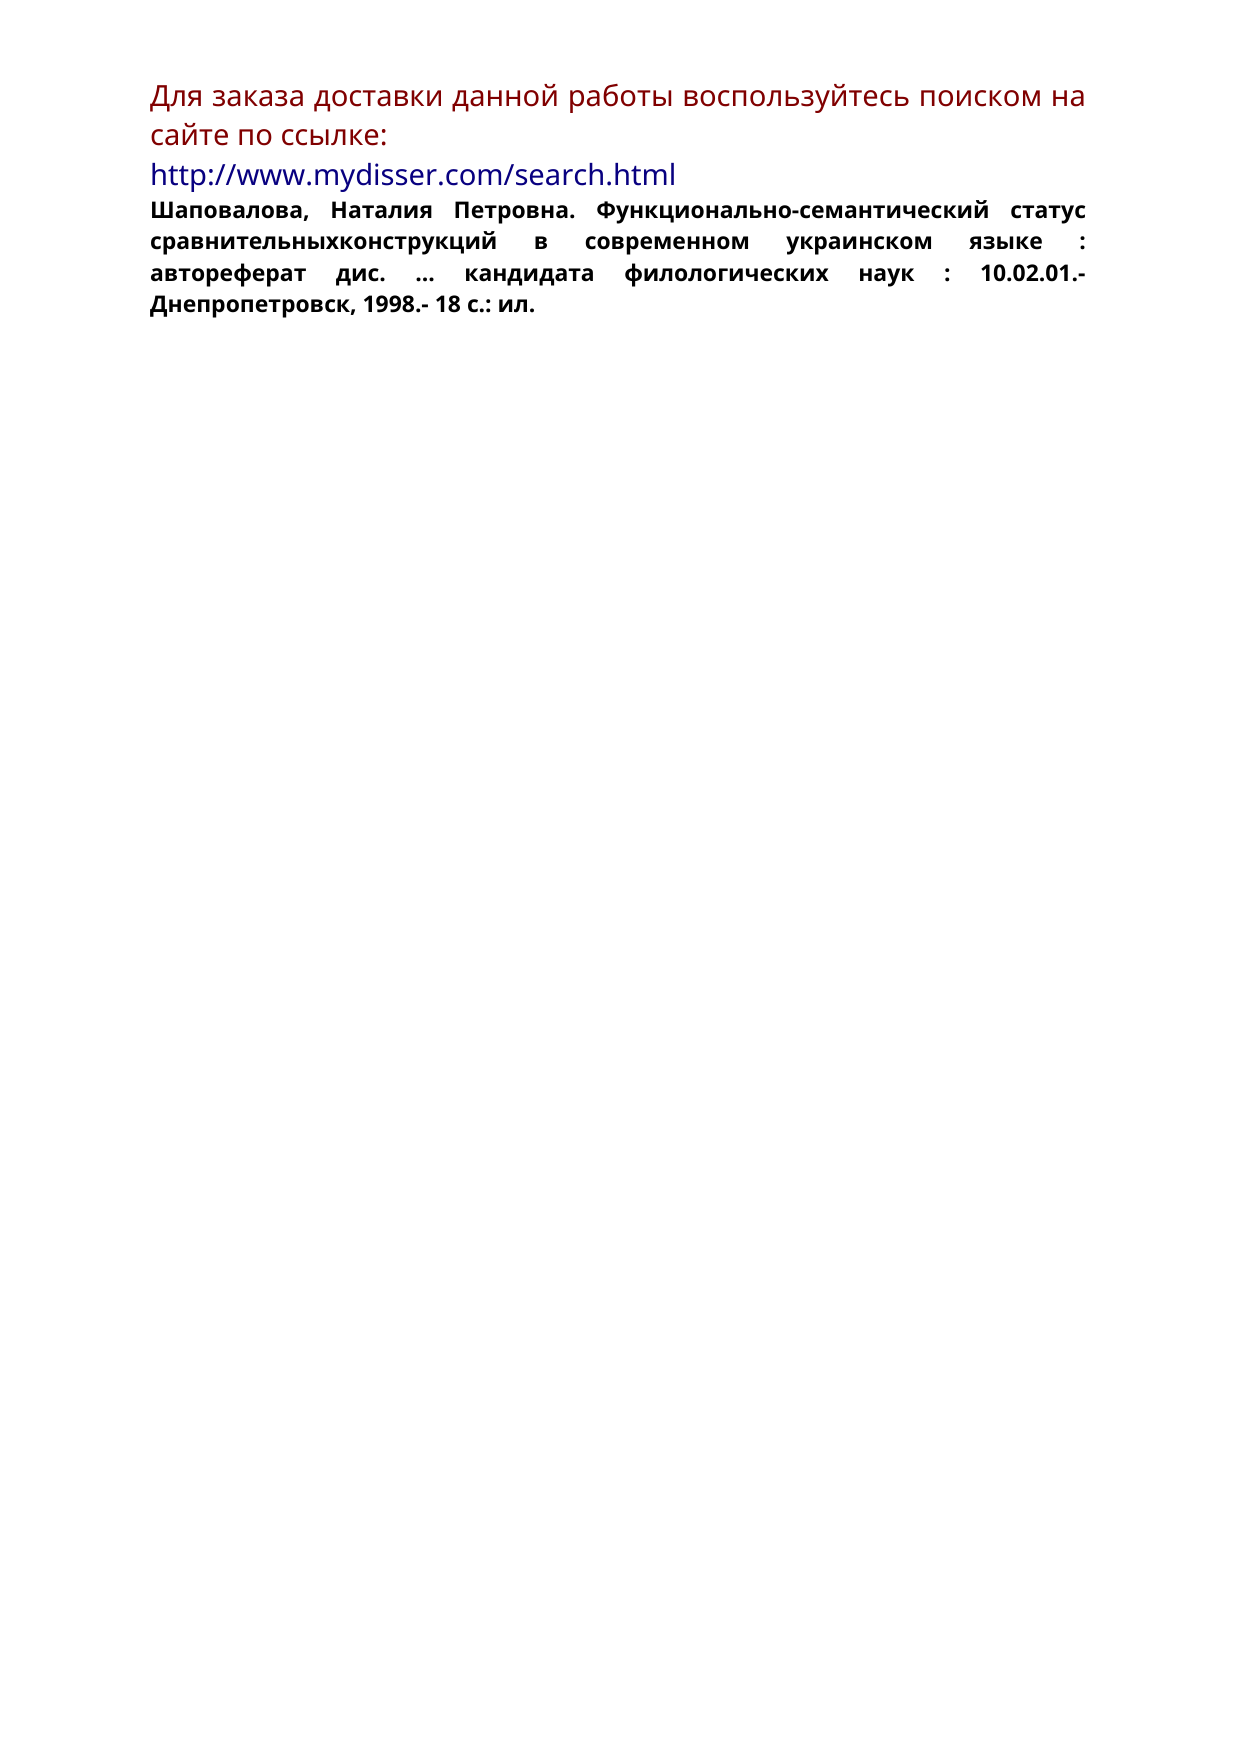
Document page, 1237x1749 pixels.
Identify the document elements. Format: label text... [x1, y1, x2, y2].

text Шаповалова, Наталия Петровна. Функционально-семантический статус сравнительныхконструкций в современном украинском языке : автореферат дис. ... кандидата филологических наук : 10.02.01.- Днепропетровск, 1998.- 18 с.: ил. [150, 194, 1086, 319]
